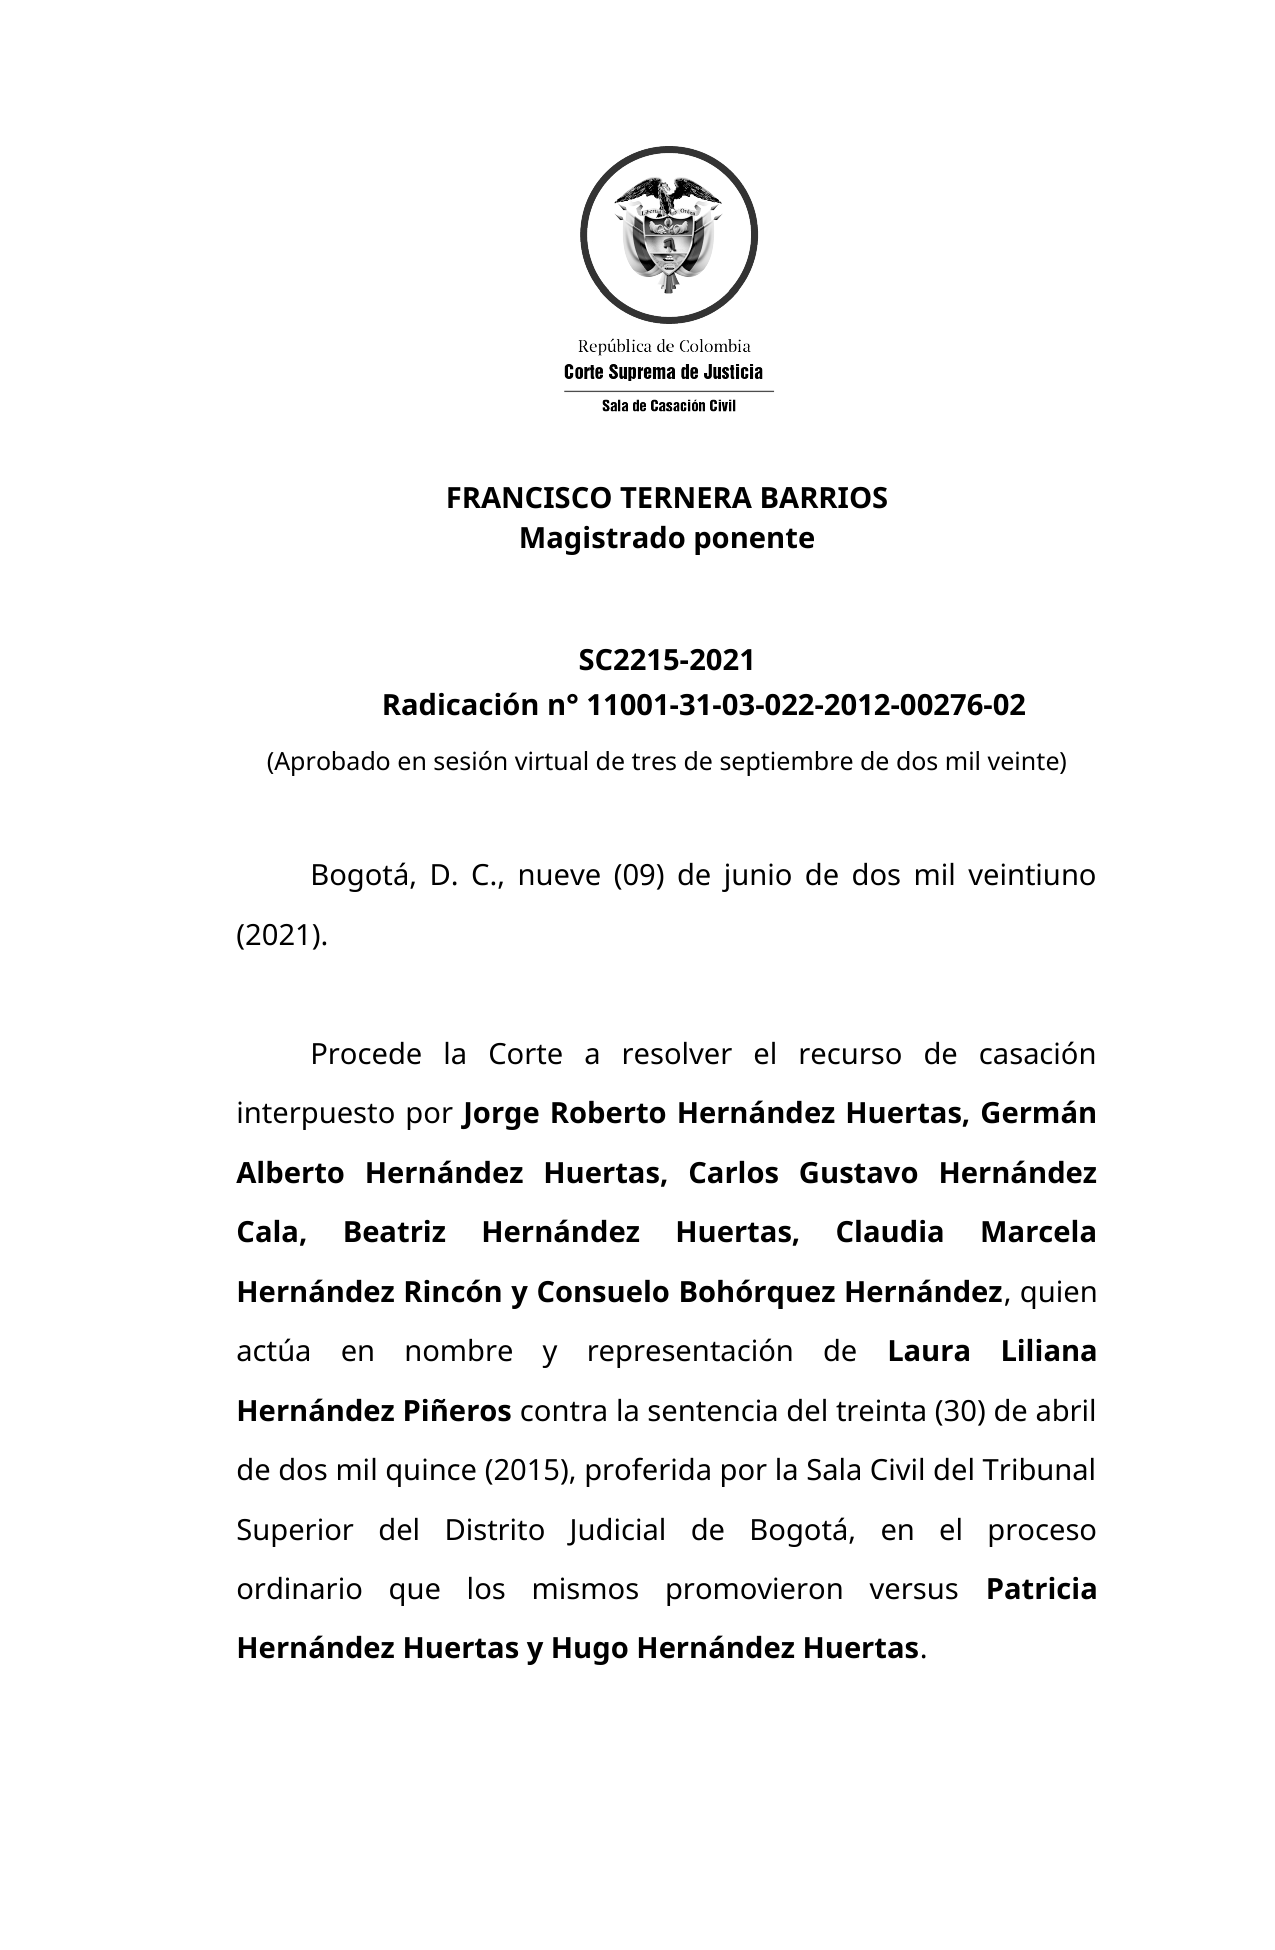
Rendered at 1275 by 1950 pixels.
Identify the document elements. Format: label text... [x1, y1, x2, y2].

text (Aprobado en sesión virtual de tres de septiembre de dos mil veinte) [236, 744, 1098, 778]
text Bogotá, D. C., nueve (09) de junio de dos mil veintiuno (2021). [236, 854, 1098, 954]
text Radicación n° 11001-31-03-022-2012-00276-02 [236, 684, 1098, 724]
text FRANCISCO TERNERA BARRIOS [236, 478, 1098, 517]
text Magistrado ponente [236, 517, 1098, 557]
text SC2215-2021 [236, 639, 1098, 679]
picture [504, 128, 830, 453]
text Procede la Corte a resolver el recurso de casación interpuesto por Jorge Roberto Hernández Huertas, Germán Alberto Hernández Huertas, Carlos Gustavo Hernández Cala, Beatriz Hernández Huertas, Claudia Marcela Hernández Rincón y Consuelo Bohórquez Hernández, quien actúa en nombre y representación de Laura Liliana Hernández Piñeros contra la sentencia del treinta (30) de abril de dos mil quince (2015), proferida por la Sala Civil del Tribunal Superior del Distrito Judicial de Bogotá, en el proceso ordinario que los mismos promovieron versus Patricia Hernández Huertas y Hugo Hernández Huertas. [236, 1033, 1098, 1667]
